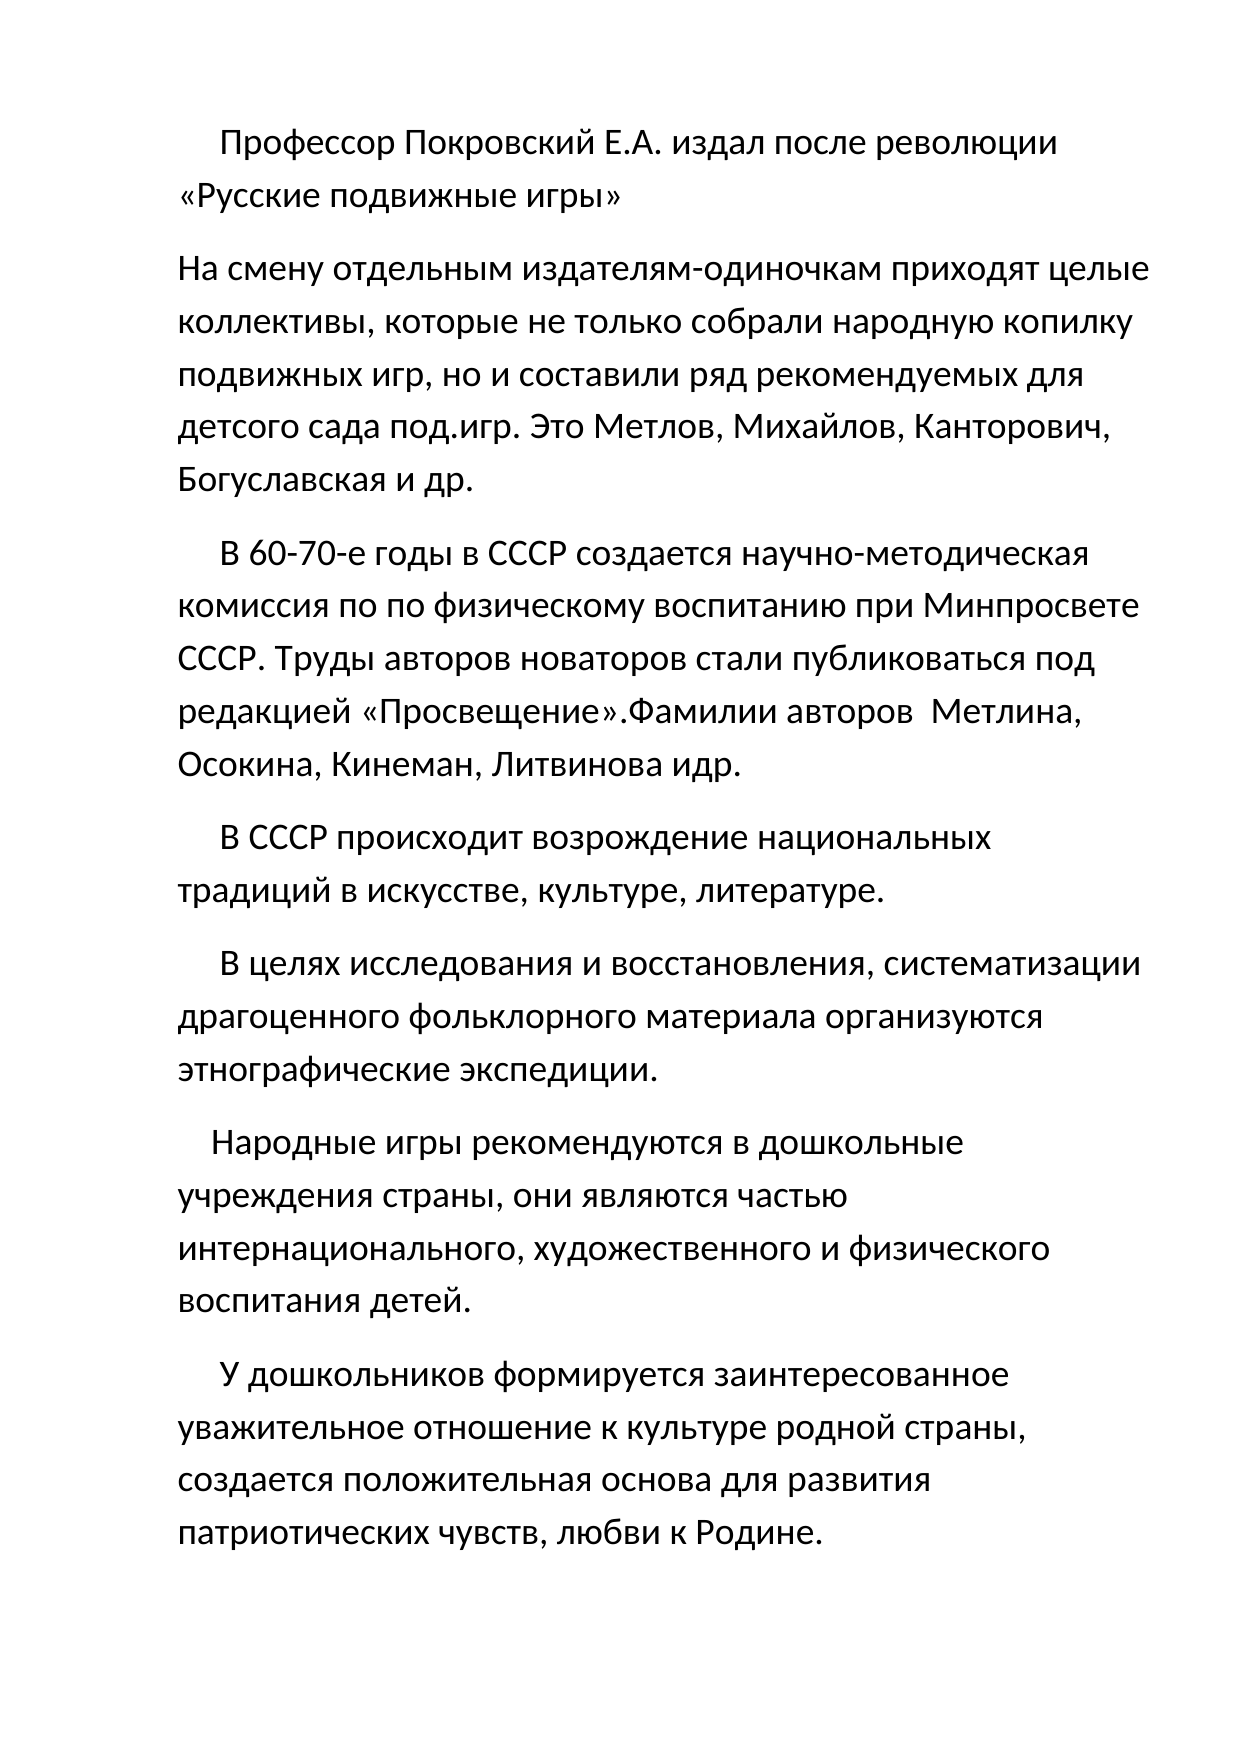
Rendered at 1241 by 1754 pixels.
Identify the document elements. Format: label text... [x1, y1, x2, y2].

text В 60-70-е годы в СССР создается научно-методическая комиссия по по физическому воспитанию при Минпросвете СССР. Труды авторов новаторов стали публиковаться под редакцией «Просвещение».Фамилии авторов Метлина, Осокина, Кинеман, Литвинова идр. [177, 529, 1152, 785]
text В целях исследования и восстановления, систематизации драгоценного фольклорного материала организуются этнографические экспедиции. [177, 939, 1152, 1091]
text В СССР происходит возрождение национальных традиций в искусстве, культуре, литературе. [177, 813, 1152, 912]
text У дошкольников формируется заинтересованное уважительное отношение к культуре родной страны, создается положительная основа для развития патриотических чувств, любви к Родине. [177, 1350, 1152, 1554]
text Народные игры рекомендуются в дошкольные учреждения страны, они являются частью интернационального, художественного и физического воспитания детей. [177, 1118, 1152, 1322]
text Профессор Покровский Е.А. издал после революции «Русские подвижные игры» [177, 118, 1152, 217]
text На смену отдельным издателям-одиночкам приходят целые коллективы, которые не только собрали народную копилку подвижных игр, но и составили ряд рекомендуемых для детсого сада под.игр. Это Метлов, Михайлов, Канторович, Богуславская и др. [177, 244, 1152, 501]
